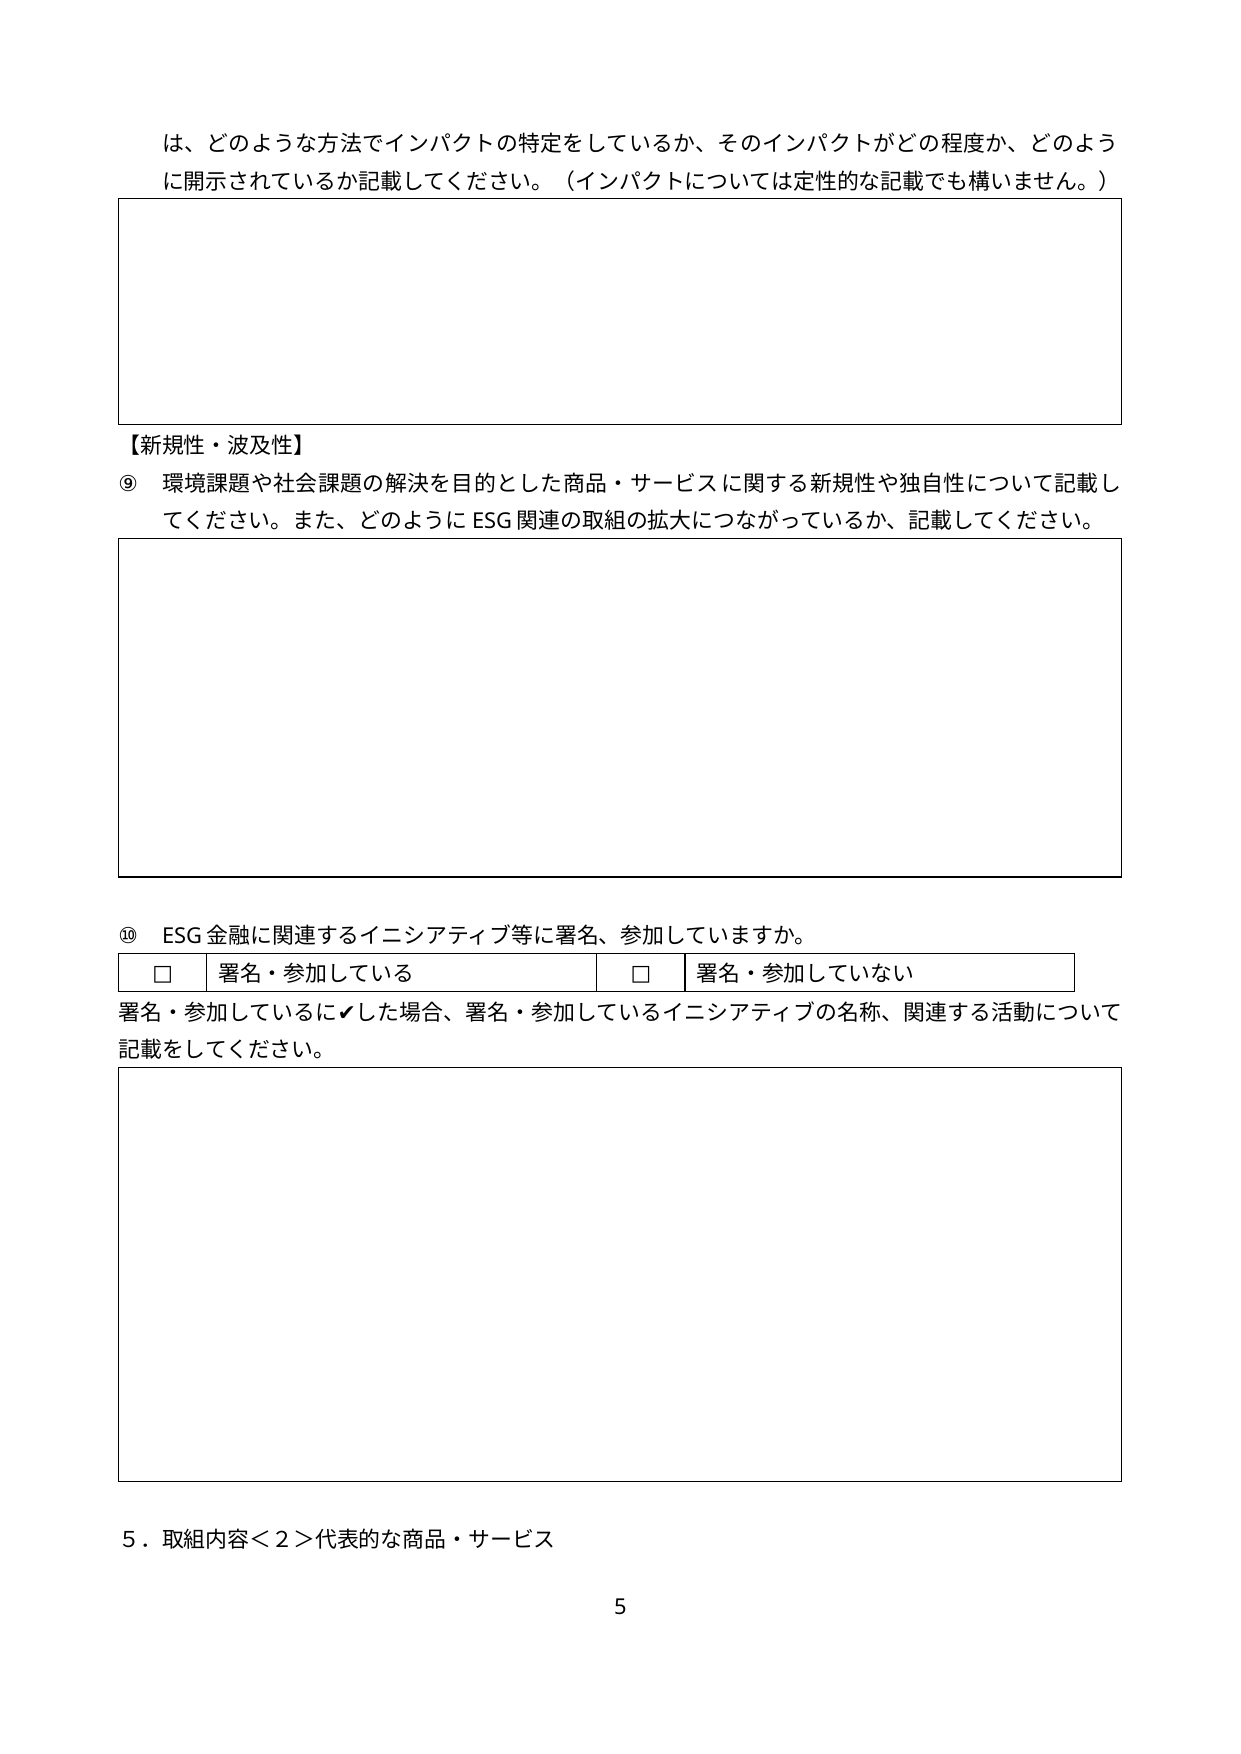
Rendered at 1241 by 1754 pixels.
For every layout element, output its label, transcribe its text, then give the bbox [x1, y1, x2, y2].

text 署名・参加しているに✔した場合、署名・参加しているイニシアティブの名称、関連する活動について記載をしてください。 [118, 992, 1122, 1067]
list 環境課題や社会課題の解決を目的とした商品・サービスに関する新規性や独自性について記載してください。また、どのようにESG関連の取組の拡大につながっているか、記載してください。 [118, 463, 1122, 538]
text 【新規性・波及性】 [118, 425, 1122, 463]
table_header [119, 199, 1121, 424]
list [118, 123, 1122, 198]
text ５．取組内容＜２＞代表的な商品・サービス [118, 1519, 1122, 1557]
list ESG金融に関連するイニシアティブ等に署名、参加していますか。 [118, 915, 1122, 952]
table_header □ [119, 954, 206, 991]
table_header [119, 539, 1121, 876]
table_header [119, 1068, 1121, 1481]
table_header 署名・参加していない [686, 954, 1074, 991]
table_header 署名・参加している [207, 954, 596, 991]
table_header □ [597, 954, 684, 991]
